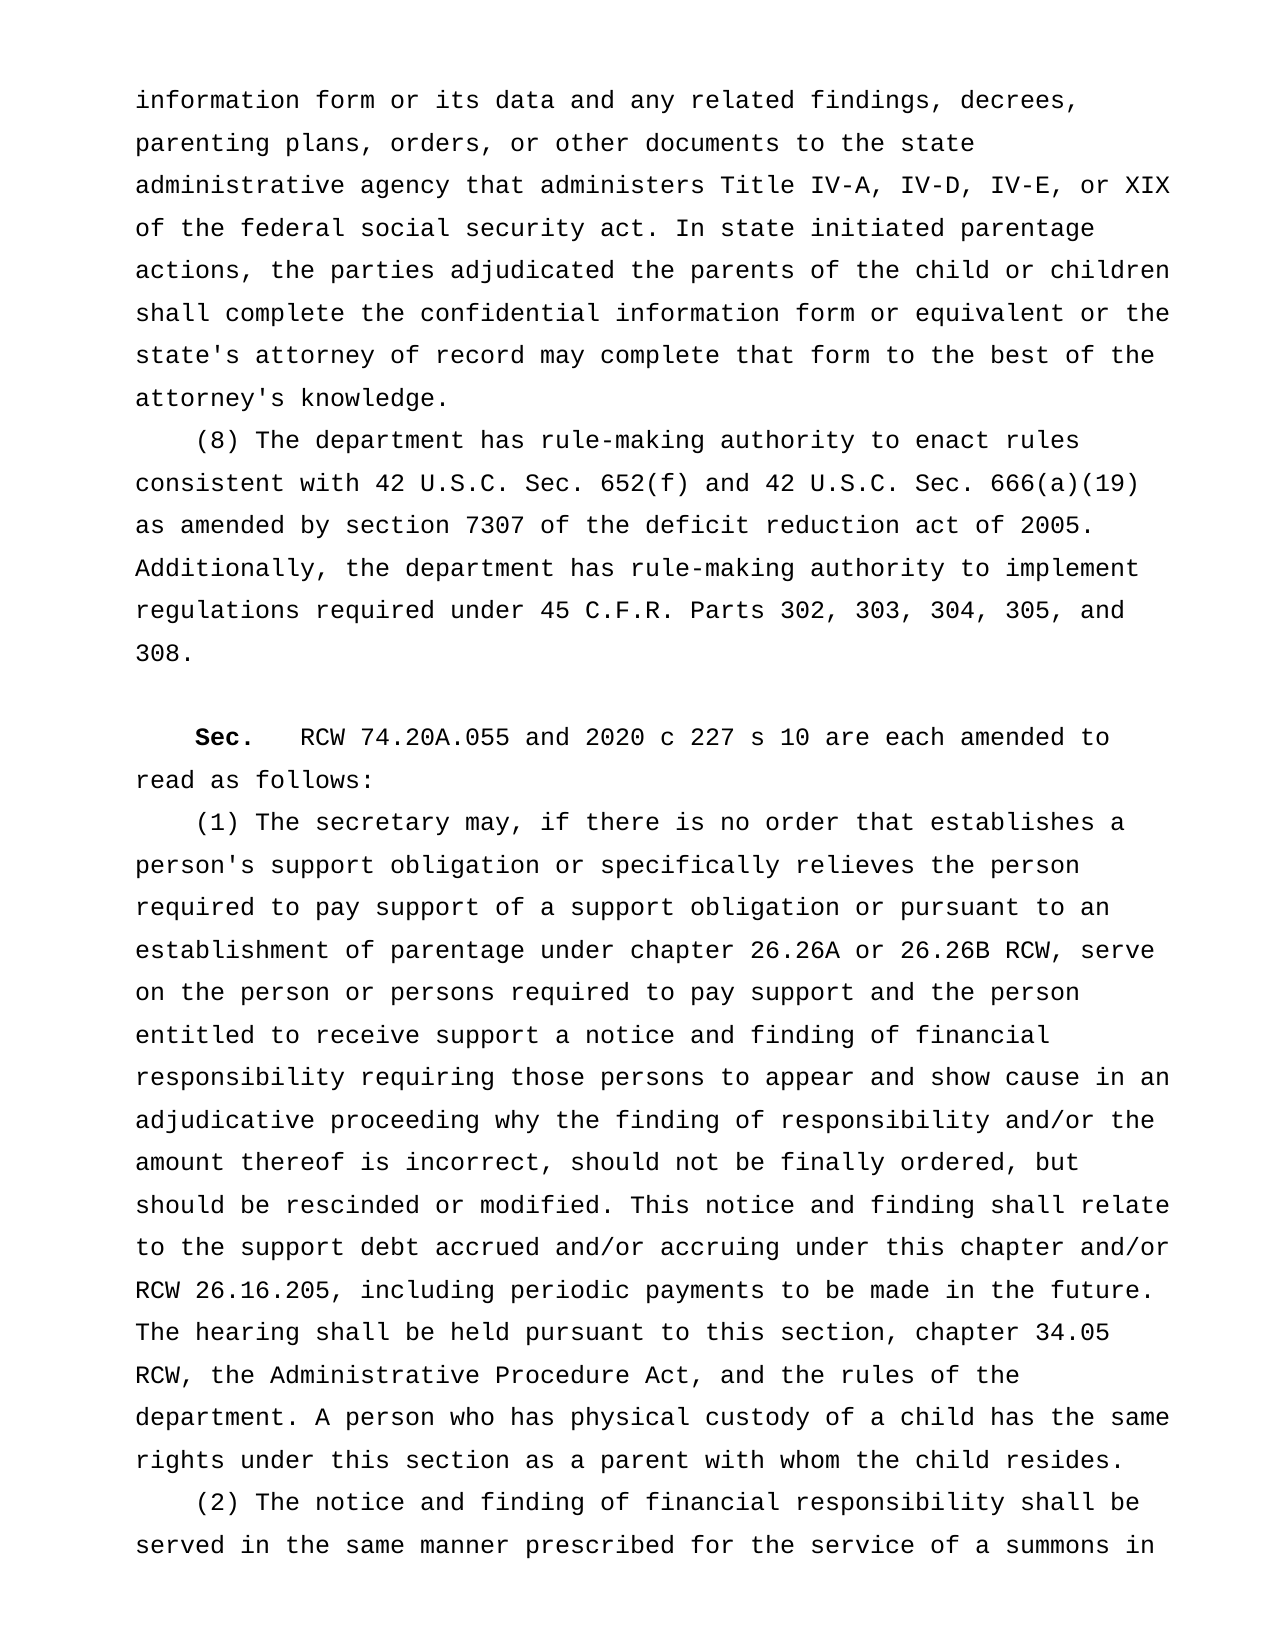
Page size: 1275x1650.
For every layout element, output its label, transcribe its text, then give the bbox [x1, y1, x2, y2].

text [135, 75, 1170, 415]
text Sec. RCW 74.20A.055 and 2020 c 227 s 10 are each amended to read as follows: [135, 712, 1170, 797]
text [135, 1477, 1170, 1562]
text (1) The secretary may, if there is no order that establishes a person's support obligation or specifically relieves the person required to pay support of a support obligation or pursuant to an establishment of parentage under chapter 26.26A or 26.26B RCW, serve on the person or persons required to pay support and the person entitled to receive support a notice and finding of financial responsibility requiring those persons to appear and show cause in an adjudicative proceeding why the finding of responsibility and/or the amount thereof is incorrect, should not be finally ordered, but should be rescinded or modified. This notice and finding shall relate to the support debt accrued and/or accruing under this chapter and/or RCW 26.16.205, including periodic payments to be made in the future. The hearing shall be held pursuant to this section, chapter 34.05 RCW, the Administrative Procedure Act, and the rules of the department. A person who has physical custody of a child has the same rights under this section as a parent with whom the child resides. [135, 797, 1170, 1477]
text (8) The department has rule-making authority to enact rules consistent with 42 U.S.C. Sec. 652(f) and 42 U.S.C. Sec. 666(a)(19) as amended by section 7307 of the deficit reduction act of 2005. Additionally, the department has rule-making authority to implement regulations required under 45 C.F.R. Parts 302, 303, 304, 305, and 308. [135, 415, 1170, 670]
